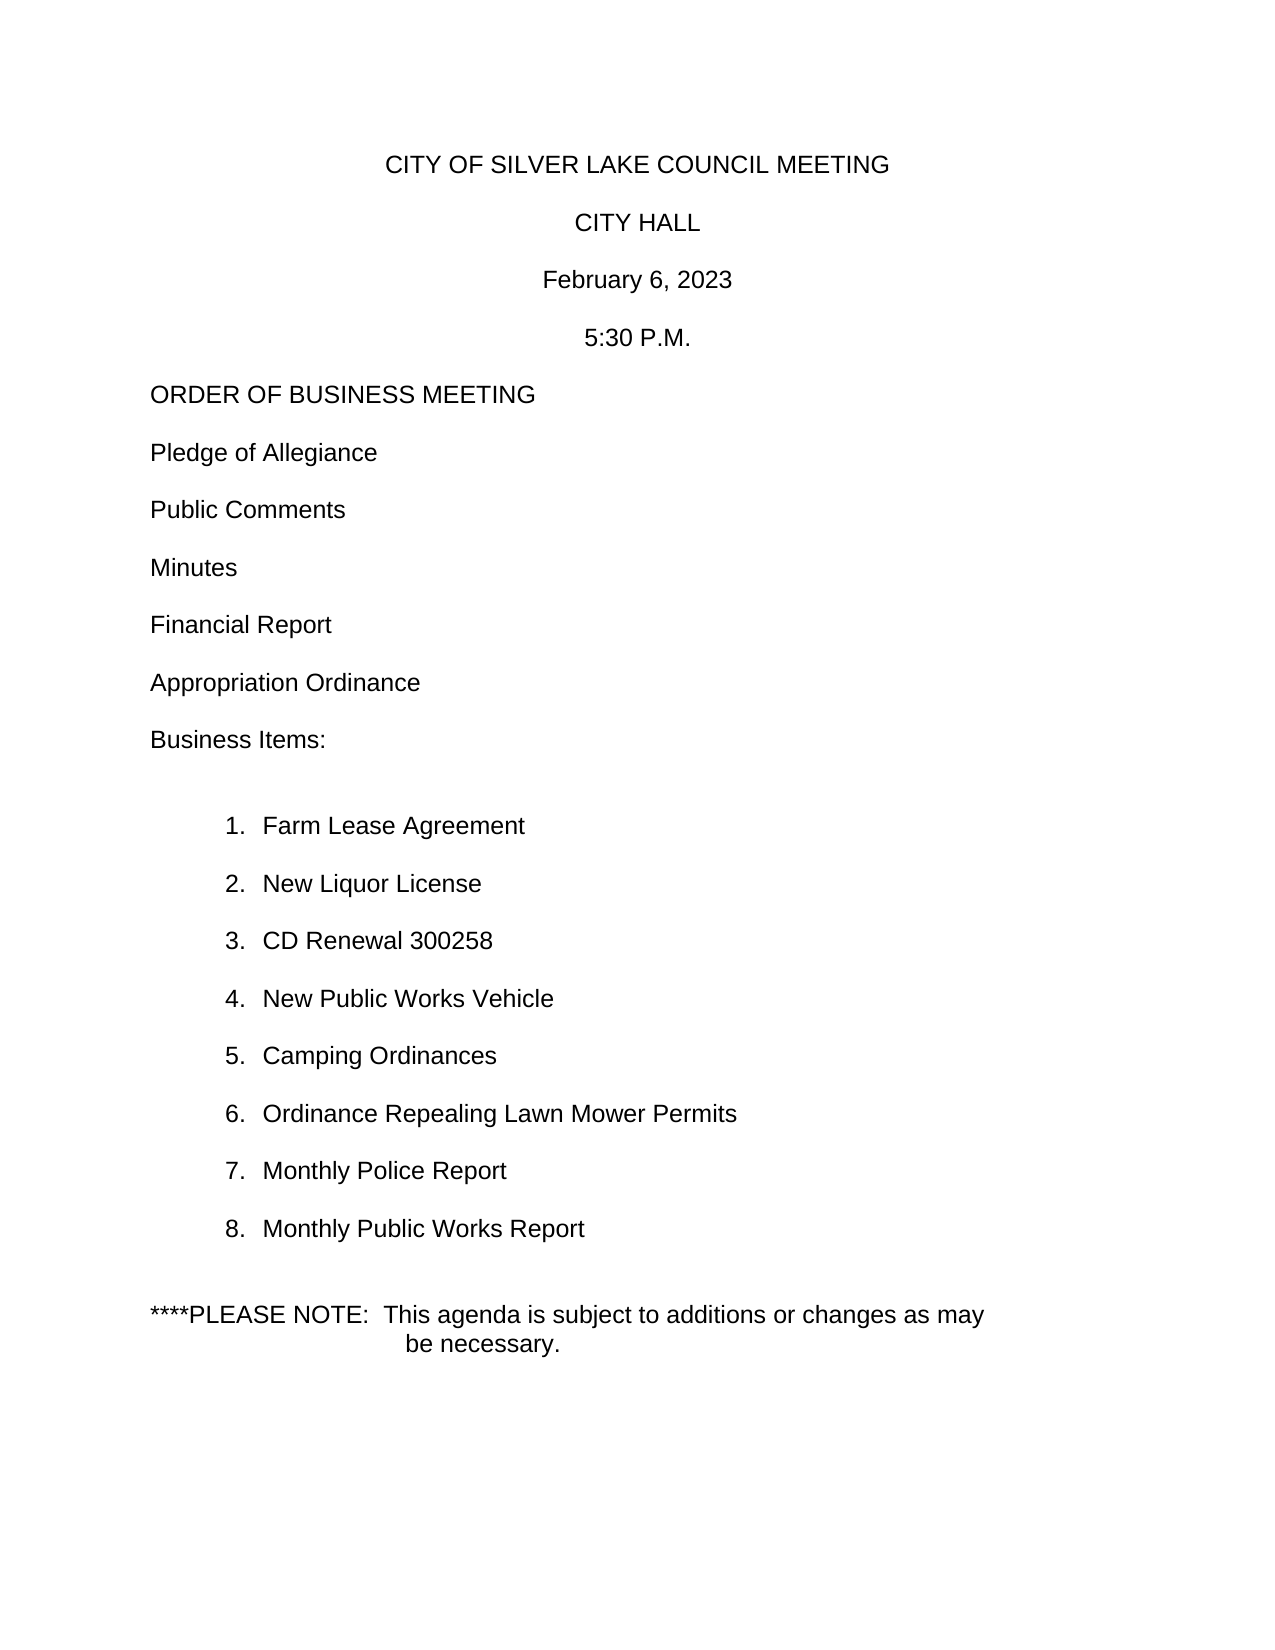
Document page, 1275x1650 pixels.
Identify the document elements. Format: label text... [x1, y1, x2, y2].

text 5:30 P.M. [150, 322, 1125, 351]
text Business Items: [150, 725, 1125, 754]
list Camping Ordinances [225, 1041, 1125, 1070]
text Public Comments [150, 495, 1125, 524]
list CD Renewal 300258 [225, 926, 1125, 955]
text CITY HALL [150, 207, 1125, 236]
list Monthly Public Works Report [225, 1214, 1125, 1242]
list New Public Works Vehicle [225, 984, 1125, 1012]
text CITY OF SILVER LAKE COUNCIL MEETING [150, 150, 1125, 179]
text ****PLEASE NOTE: This agenda is subject to additions or changes as may [150, 1300, 1125, 1329]
list Farm Lease Agreement [225, 811, 1125, 840]
list New Liquor License [225, 869, 1125, 897]
text Appropriation Ordinance [150, 667, 1125, 696]
text ORDER OF BUSINESS MEETING [150, 380, 1125, 409]
text Pledge of Allegiance [150, 437, 1125, 466]
text Minutes [150, 552, 1125, 581]
list Monthly Police Report [225, 1156, 1125, 1185]
text February 6, 2023 [150, 265, 1125, 294]
list Ordinance Repealing Lawn Mower Permits [225, 1099, 1125, 1127]
text be necessary. [150, 1329, 1125, 1357]
text Financial Report [150, 610, 1125, 639]
